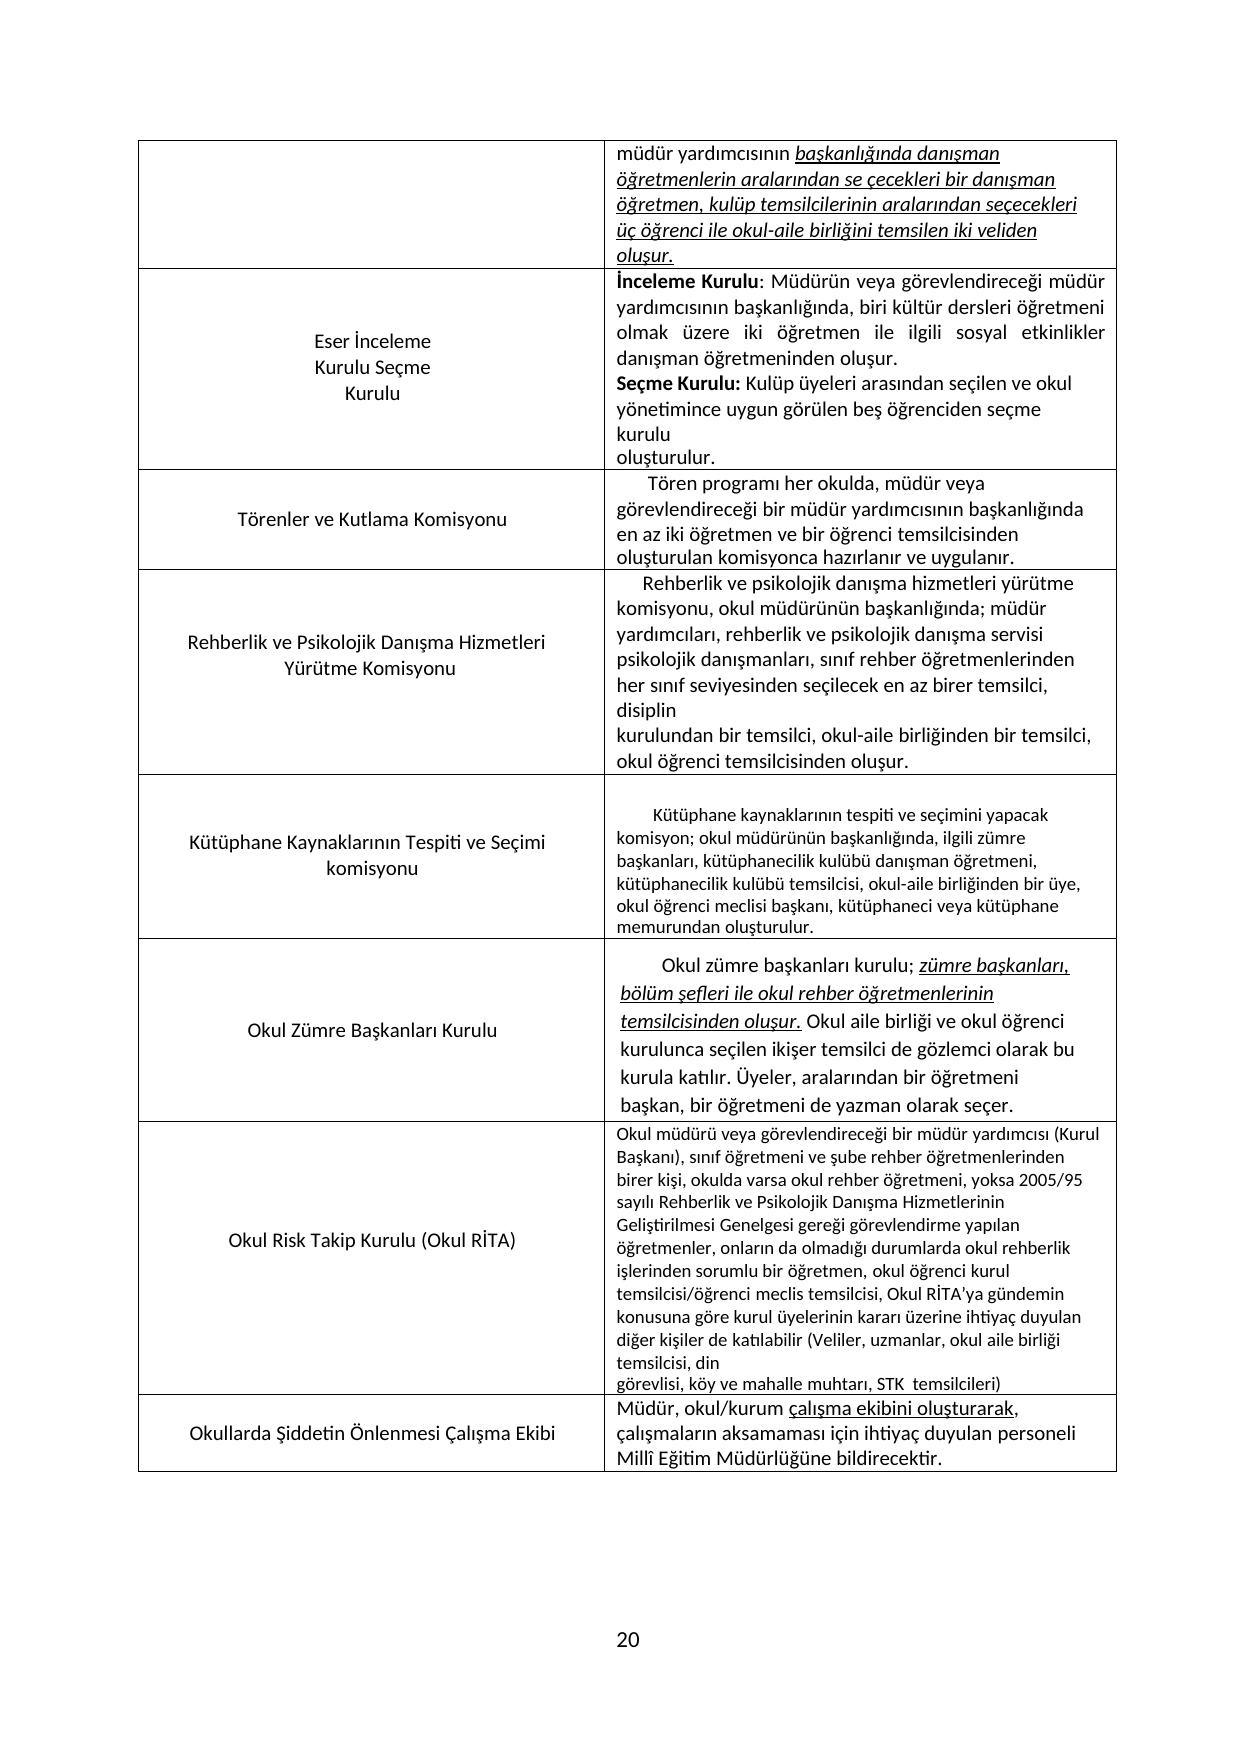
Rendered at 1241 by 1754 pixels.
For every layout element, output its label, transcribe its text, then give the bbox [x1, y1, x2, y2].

table_cell Eser İnceleme Kurulu Seçme Kurulu [139, 269, 604, 469]
table_header müdür yardımcısının başkanlığında danışman öğretmenlerin aralarından se çecekleri bir danışman öğretmen, kulüp temsilcilerinin aralarından seçecekleri üç öğrenci ile okul-aile birliğini temsilen iki veliden oluşur. [605, 141, 1116, 268]
table_cell Müdür, okul/kurum çalışma ekibini oluşturarak, çalışmaların aksamaması için ihtiyaç duyulan personeli Millî Eğitim Müdürlüğüne bildirecektir. [605, 1395, 1116, 1471]
table_cell Rehberlik ve Psikolojik Danışma Hizmetleri Yürütme Komisyonu [139, 570, 604, 773]
table_cell Kütüphane kaynaklarının tespiti ve seçimini yapacak komisyon; okul müdürünün başkanlığında, ilgili zümre başkanları, kütüphanecilik kulübü danışman öğretmeni, kütüphanecilik kulübü temsilcisi, okul-aile birliğinden bir üye, okul öğrenci meclisi başkanı, kütüphaneci veya kütüphane memurundan oluşturulur. [605, 775, 1116, 938]
table_cell Okul Zümre Başkanları Kurulu [139, 939, 604, 1121]
table_cell Okul Risk Takip Kurulu (Okul RİTA) [139, 1122, 604, 1394]
table_cell İnceleme Kurulu: Müdürün veya görevlendireceği müdür yardımcısının başkanlığında, biri kültür dersleri öğretmeni olmak üzere iki öğretmen ile ilgili sosyal etkinlikler danışman öğretmeninden oluşur. Seçme Kurulu: Kulüp üyeleri arasından seçilen ve okul yönetimince uygun görülen beş öğrenciden seçme kurulu oluşturulur. [605, 269, 1116, 469]
table_cell Kütüphane Kaynaklarının Tespiti ve Seçimi komisyonu [139, 775, 604, 938]
table_cell Tören programı her okulda, müdür veya görevlendireceği bir müdür yardımcısının başkanlığında en az iki öğretmen ve bir öğrenci temsilcisinden oluşturulan komisyonca hazırlanır ve uygulanır. [605, 470, 1116, 569]
table_cell Okul müdürü veya görevlendireceği bir müdür yardımcısı (Kurul Başkanı), sınıf öğretmeni ve şube rehber öğretmenlerinden birer kişi, okulda varsa okul rehber öğretmeni, yoksa 2005/95 sayılı Rehberlik ve Psikolojik Danışma Hizmetlerinin Geliştirilmesi Genelgesi gereği görevlendirme yapılan öğretmenler, onların da olmadığı durumlarda okul rehberlik işlerinden sorumlu bir öğretmen, okul öğrenci kurul temsilcisi/öğrenci meclis temsilcisi, Okul RİTA’ya gündemin konusuna göre kurul üyelerinin kararı üzerine ihtiyaç duyulan diğer kişiler de katılabilir (Veliler, uzmanlar, okul aile birliği temsilcisi, din görevlisi, köy ve mahalle muhtarı, STK temsilcileri) [605, 1122, 1116, 1394]
table_cell Okul zümre başkanları kurulu; zümre başkanları, bölüm şefleri ile okul rehber öğretmenlerinin temsilcisinden oluşur. Okul aile birliği ve okul öğrenci kurulunca seçilen ikişer temsilci de gözlemci olarak bu kurula katılır. Üyeler, aralarından bir öğretmeni başkan, bir öğretmeni de yazman olarak seçer. [605, 939, 1116, 1121]
table_cell Okullarda Şiddetin Önlenmesi Çalışma Ekibi [139, 1395, 604, 1471]
table_cell Rehberlik ve psikolojik danışma hizmetleri yürütme komisyonu, okul müdürünün başkanlığında; müdür yardımcıları, rehberlik ve psikolojik danışma servisi psikolojik danışmanları, sınıf rehber öğretmenlerinden her sınıf seviyesinden seçilecek en az birer temsilci, disiplin kurulundan bir temsilci, okul-aile birliğinden bir temsilci, okul öğrenci temsilcisinden oluşur. [605, 570, 1116, 773]
table_cell Törenler ve Kutlama Komisyonu [139, 470, 604, 569]
table_header [139, 141, 604, 268]
